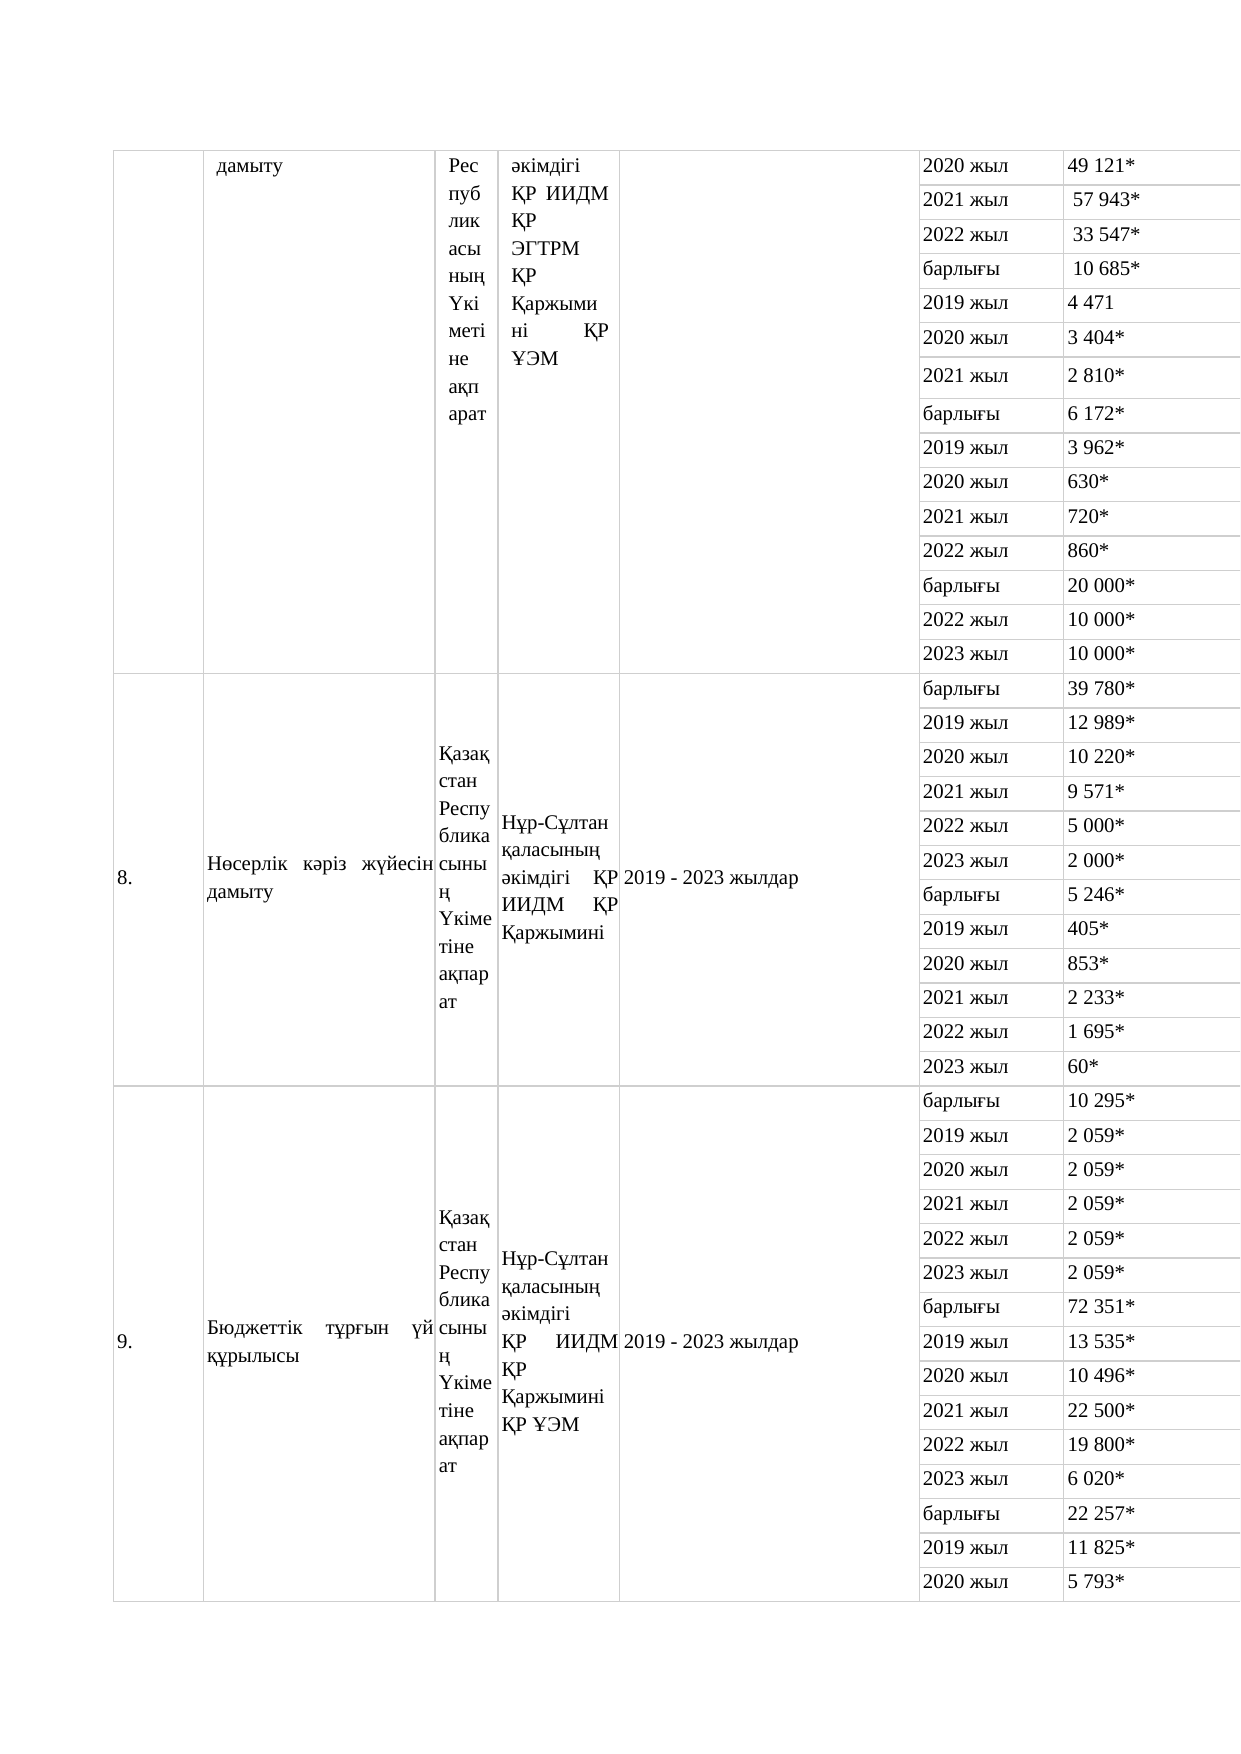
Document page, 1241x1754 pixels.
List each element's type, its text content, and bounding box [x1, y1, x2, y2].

table_cell 2019 жыл [920, 1534, 1063, 1567]
table_cell 2 000* [1064, 846, 1240, 879]
table_cell 5 000* [1064, 812, 1240, 845]
table_cell 2022 жыл [920, 220, 1063, 253]
table_cell 8. [114, 674, 203, 1085]
table_cell 2021 жыл [920, 1396, 1063, 1429]
table_cell 11 825* [1064, 1534, 1240, 1567]
table_cell Нұр-Сұлтан қаласының әкімдігі ҚР ИИДМ ҚР Қаржымині ҚР ҰЭМ [499, 1087, 619, 1601]
table_cell 2022 жыл [920, 605, 1063, 638]
table_cell 2020 жыл [920, 468, 1063, 501]
table_cell 6 020* [1064, 1465, 1240, 1498]
table_cell 405* [1064, 915, 1240, 948]
table_cell Нұр-Сұлтан қаласының әкімдігі ҚР ИИДМ ҚР Қаржымині [499, 674, 619, 1085]
table_cell 2 059* [1064, 1121, 1240, 1154]
table_cell 39 780* [1064, 674, 1240, 707]
table_cell 2019 жыл [920, 1327, 1063, 1360]
table_cell 2019 - 2023 жылдар [620, 1087, 919, 1601]
table_cell 2021 жыл [920, 1190, 1063, 1223]
table_cell 2023 жыл [920, 1465, 1063, 1498]
table_cell 49 121* [1064, 151, 1240, 184]
table_cell 60* [1064, 1052, 1240, 1085]
table_cell 2020 жыл [920, 1568, 1063, 1601]
table_cell 2020 жыл [920, 949, 1063, 982]
table_cell 2023 жыл [920, 1052, 1063, 1085]
table_cell 853* [1064, 949, 1240, 982]
table_cell 2020 жыл [920, 743, 1063, 776]
table_cell 3 962* [1064, 434, 1240, 467]
table_cell 2 810* [1064, 358, 1240, 398]
table_cell 2019 жыл [920, 915, 1063, 948]
table_cell 1 695* [1064, 1018, 1240, 1051]
table_cell 9 571* [1064, 777, 1240, 810]
table_cell 2019 жыл [920, 709, 1063, 742]
table_cell барлығы [920, 674, 1063, 707]
table_cell 10 220* [1064, 743, 1240, 776]
table_cell 630* [1064, 468, 1240, 501]
table_cell 22 500* [1064, 1396, 1240, 1429]
table_cell 9. [114, 1087, 203, 1601]
table_cell 2 233* [1064, 984, 1240, 1017]
table_cell 2019 - 2023 жылдар [620, 674, 919, 1085]
table_cell барлығы [920, 254, 1063, 287]
table_cell 3 404* [1064, 323, 1240, 356]
table_cell 720* [1064, 502, 1240, 535]
table_cell 12 989* [1064, 709, 1240, 742]
table_cell 2020 жыл [920, 323, 1063, 356]
table_cell 2022 жыл [920, 537, 1063, 570]
table_cell 10 000* [1064, 605, 1240, 638]
table_cell 5 246* [1064, 880, 1240, 913]
table_cell 72 351* [1064, 1293, 1240, 1326]
table_cell барлығы [920, 399, 1063, 432]
table_cell Қазақстан Республикасының Үкіметіне ақпарат [436, 674, 497, 1085]
table_cell 2020 жыл [920, 151, 1063, 184]
table_cell 2 059* [1064, 1155, 1240, 1188]
table_cell 2019 жыл [920, 289, 1063, 322]
table_cell барлығы [920, 1293, 1063, 1326]
table_cell Нөсерлік кәріз жүйесін дамыту [204, 674, 434, 1085]
table_cell Бюджеттік тұрғын үй құрылысы [204, 1087, 434, 1601]
table_cell 33 547* [1064, 220, 1240, 253]
table_cell 2021 жыл [920, 502, 1063, 535]
table_cell 860* [1064, 537, 1240, 570]
table_cell 2019 жыл [920, 434, 1063, 467]
table_cell 2023 жыл [920, 640, 1063, 673]
table_cell барлығы [920, 1499, 1063, 1532]
table_cell 19 800* [1064, 1430, 1240, 1463]
table_cell 10 000* [1064, 640, 1240, 673]
table_cell 2 059* [1064, 1190, 1240, 1223]
table_cell 20 000* [1064, 571, 1240, 604]
table_cell 10 496* [1064, 1362, 1240, 1395]
table_cell 2020 жыл [920, 1155, 1063, 1188]
table_cell 2021 жыл [920, 358, 1063, 398]
table_cell 2023 жыл [920, 1259, 1063, 1292]
table_cell 2021 жыл [920, 186, 1063, 219]
table_cell 57 943* [1064, 186, 1240, 219]
table_cell барлығы [920, 571, 1063, 604]
table_cell 6 172* [1064, 399, 1240, 432]
table_cell 10 295* [1064, 1087, 1240, 1120]
table_cell 2021 жыл [920, 777, 1063, 810]
table_cell 4 471 [1064, 289, 1240, 322]
table_cell 13 535* [1064, 1327, 1240, 1360]
table_cell барлығы [920, 1087, 1063, 1120]
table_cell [436, 1087, 497, 1601]
table_cell 2022 жыл [920, 1224, 1063, 1257]
table_cell 2022 жыл [920, 812, 1063, 845]
table_cell 5 793* [1064, 1568, 1240, 1601]
table_cell 2 059* [1064, 1259, 1240, 1292]
table_cell 2023 жыл [920, 846, 1063, 879]
table_cell 2022 жыл [920, 1018, 1063, 1051]
table_cell 2020 жыл [920, 1362, 1063, 1395]
table_cell 22 257* [1064, 1499, 1240, 1532]
table_cell 2021 жыл [920, 984, 1063, 1017]
table_cell 2019 жыл [920, 1121, 1063, 1154]
table_cell барлығы [920, 880, 1063, 913]
table_cell 2022 жыл [920, 1430, 1063, 1463]
table_cell 10 685* [1064, 254, 1240, 287]
table_cell 2 059* [1064, 1224, 1240, 1257]
